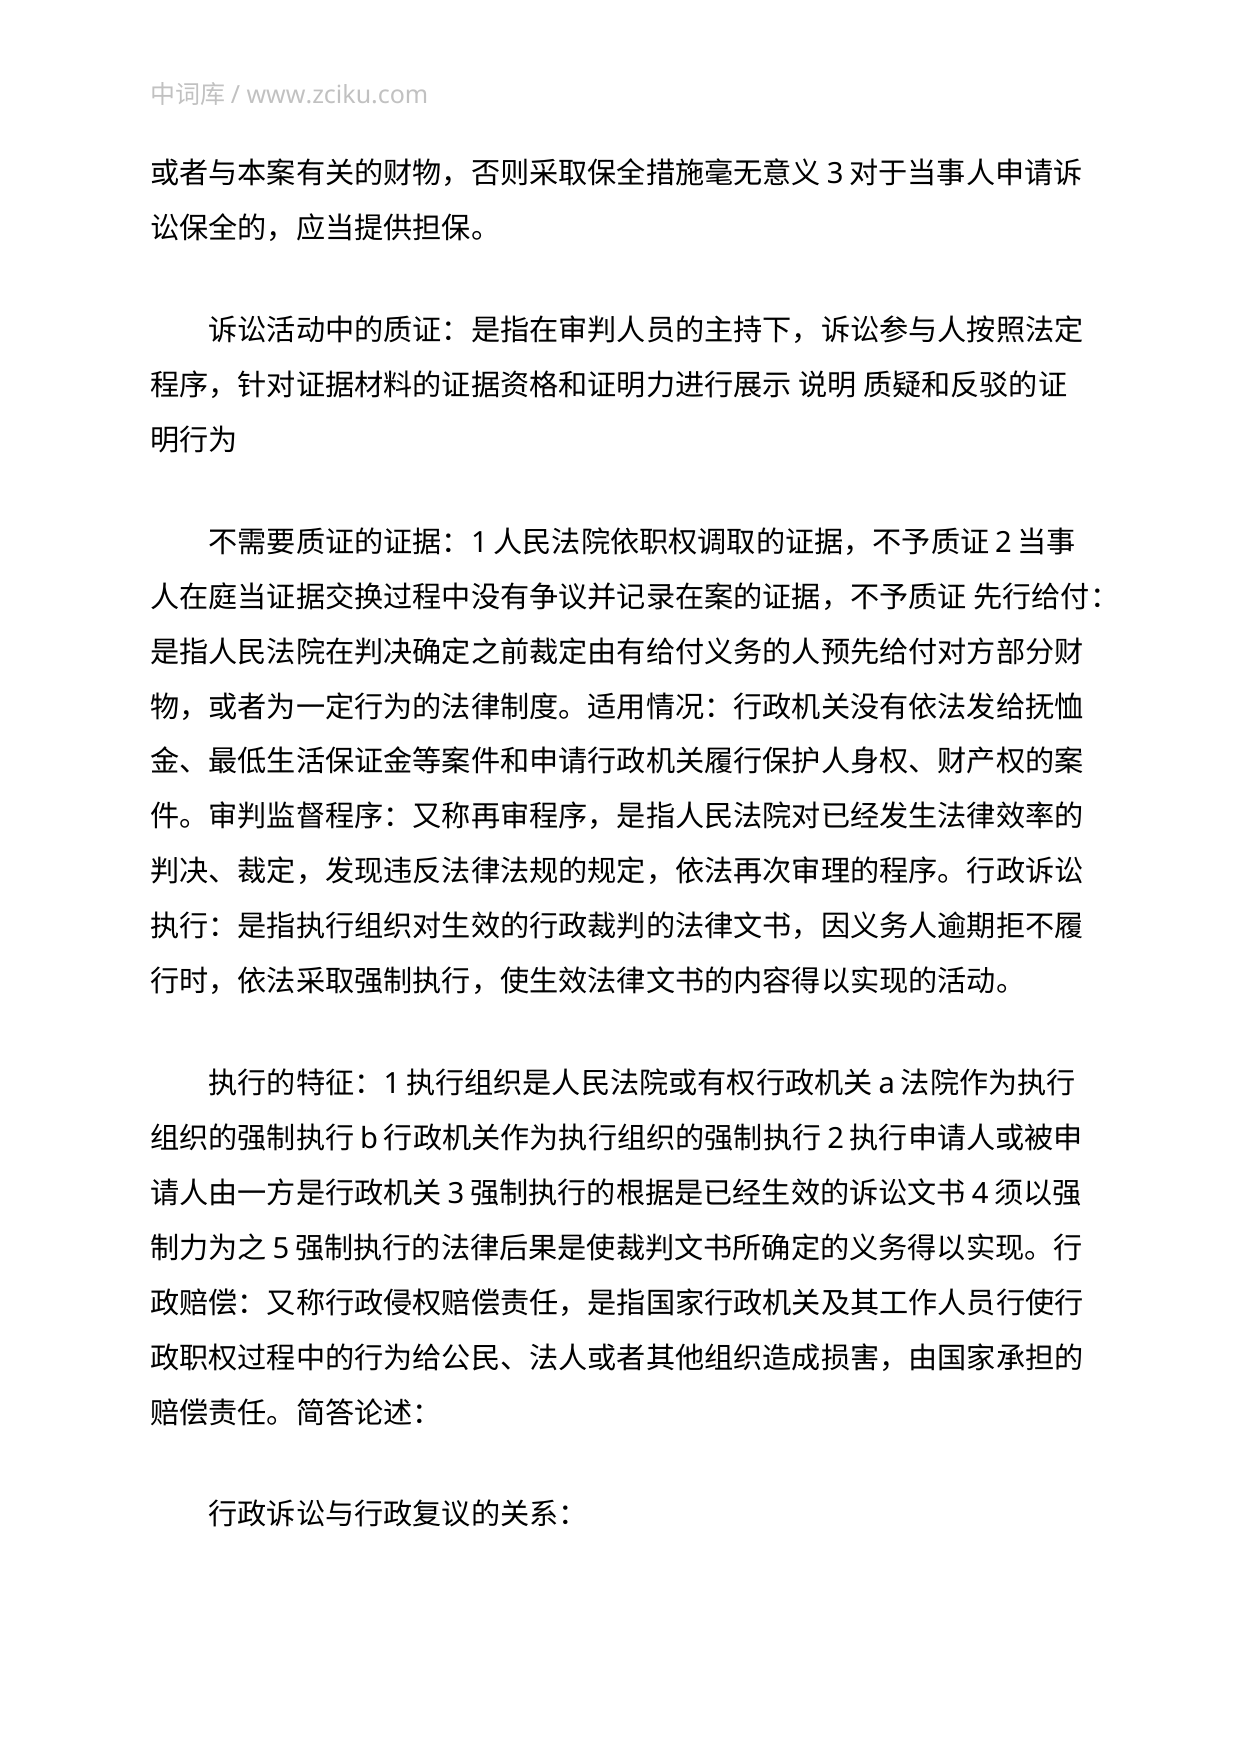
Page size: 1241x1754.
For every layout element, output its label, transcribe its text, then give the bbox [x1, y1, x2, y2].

text 行政诉讼与行政复议的关系： [150, 1491, 1090, 1533]
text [150, 150, 1090, 247]
text 执行的特征：1执行组织是人民法院或有权行政机关a法院作为执行组织的强制执行b行政机关作为执行组织的强制执行2执行申请人或被申请人由一方是行政机关3强制执行的根据是已经生效的诉讼文书4须以强制力为之5强制执行的法律后果是使裁判文书所确定的义务得以实现。行政赔偿：又称行政侵权赔偿责任，是指国家行政机关及其工作人员行使行政职权过程中的行为给公民、法人或者其他组织造成损害，由国家承担的赔偿责任。简答论述： [150, 1059, 1090, 1431]
text 诉讼活动中的质证：是指在审判人员的主持下，诉讼参与人按照法定程序，针对证据材料的证据资格和证明力进行展示 说明 质疑和反驳的证明行为 [150, 307, 1090, 459]
text 不需要质证的证据：1人民法院依职权调取的证据，不予质证2当事人在庭当证据交换过程中没有争议并记录在案的证据，不予质证 先行给付：是指人民法院在判决确定之前裁定由有给付义务的人预先给付对方部分财物，或者为一定行为的法律制度。适用情况：行政机关没有依法发给抚恤金、最低生活保证金等案件和申请行政机关履行保护人身权、财产权的案件。审判监督程序：又称再审程序，是指人民法院对已经发生法律效率的判决、裁定，发现违反法律法规的规定，依法再次审理的程序。行政诉讼执行：是指执行组织对生效的行政裁判的法律文书，因义务人逾期拒不履行时，依法采取强制执行，使生效法律文书的内容得以实现的活动。 [150, 518, 1090, 1000]
